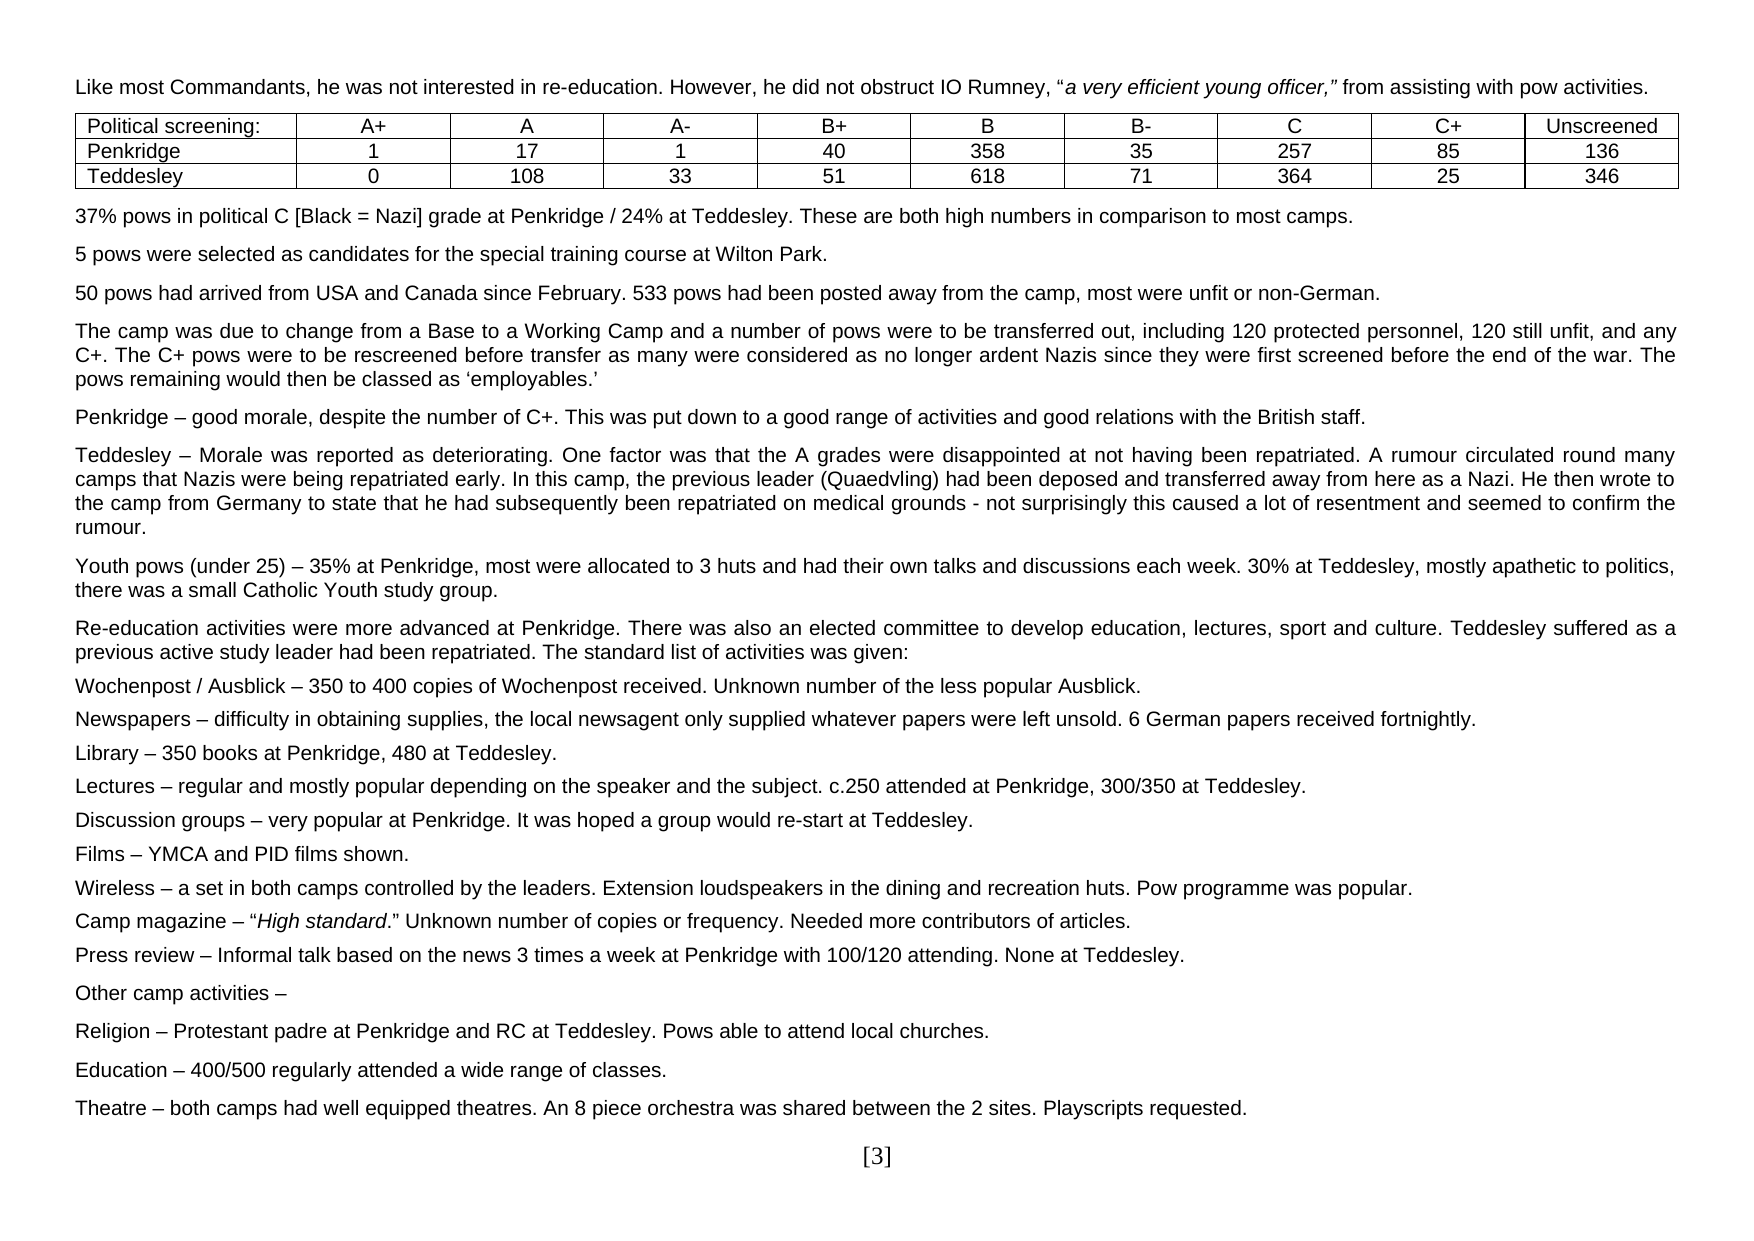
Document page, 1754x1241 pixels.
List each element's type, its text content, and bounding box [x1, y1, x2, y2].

text Youth pows (under 25) – 35% at Penkridge, most were allocated to 3 huts and had their own talks and discussions each week. 30% at Teddesley, mostly apathetic to politics, there was a small Catholic Youth study group. [75, 553, 1679, 601]
table_header B- [1065, 114, 1217, 138]
table_header Unscreened [1526, 114, 1678, 138]
table_header A+ [297, 114, 450, 138]
table_header A- [604, 114, 757, 138]
table_cell 358 [911, 139, 1064, 163]
text Discussion groups – very popular at Penkridge. It was hoped a group would re-start at Teddesley. [75, 808, 1679, 832]
text 37% pows in political C [Black = Nazi] grade at Penkridge / 24% at Teddesley. These are both high numbers in comparison to most camps. [75, 204, 1679, 228]
table_header Political screening: [76, 114, 296, 138]
text Penkridge – good morale, despite the number of C+. This was put down to a good range of activities and good relations with the British staff. [75, 405, 1679, 429]
text Wireless – a set in both camps controlled by the leaders. Extension loudspeakers in the dining and recreation huts. Pow programme was popular. [75, 875, 1679, 899]
text Other camp activities – [75, 981, 1679, 1005]
table_cell 257 [1218, 139, 1371, 163]
text Teddesley – Morale was reported as deteriorating. One factor was that the A grades were disappointed at not having been repatriated. A rumour circulated round many camps that Nazis were being repatriated early. In this camp, the previous leader (Quaedvling) had been deposed and transferred away from here as a Nazi. He then wrote to the camp from Germany to state that he had subsequently been repatriated on medical grounds - not surprisingly this caused a lot of resentment and seemed to confirm the rumour. [75, 443, 1679, 539]
table_header C+ [1372, 114, 1524, 138]
text The camp was due to change from a Base to a Working Camp and a number of pows were to be transferred out, including 120 protected personnel, 120 still unfit, and any C+. The C+ pows were to be rescreened before transfer as many were considered as no longer ardent Nazis since they were first screened before the end of the war. The pows remaining would then be classed as ‘employables.’ [75, 319, 1679, 391]
text Religion – Protestant padre at Penkridge and RC at Teddesley. Pows able to attend local churches. [75, 1019, 1679, 1043]
table_cell 1 [604, 139, 757, 163]
table_cell 1 [297, 139, 450, 163]
table_cell 346 [1526, 164, 1678, 188]
table_header B [911, 114, 1064, 138]
text Like most Commandants, he was not interested in re-education. However, he did not obstruct IO Rumney, “a very efficient young officer,” from assisting with pow activities. [75, 75, 1679, 99]
text Camp magazine – “High standard.” Unknown number of copies or frequency. Needed more contributors of articles. [75, 909, 1679, 933]
text Library – 350 books at Penkridge, 480 at Teddesley. [75, 741, 1679, 765]
text Lectures – regular and mostly popular depending on the speaker and the subject. c.250 attended at Penkridge, 300/350 at Teddesley. [75, 774, 1679, 798]
table_cell 71 [1065, 164, 1217, 188]
table_cell 35 [1065, 139, 1217, 163]
text Education – 400/500 regularly attended a wide range of classes. [75, 1058, 1679, 1082]
table_cell Penkridge [76, 139, 296, 163]
table_cell 364 [1218, 164, 1371, 188]
table_cell 40 [758, 139, 910, 163]
table_header C [1218, 114, 1371, 138]
table_cell 25 [1372, 164, 1524, 188]
table_cell 108 [451, 164, 603, 188]
text Newspapers – difficulty in obtaining supplies, the local newsagent only supplied whatever papers were left unsold. 6 German papers received fortnightly. [75, 707, 1679, 731]
table_header B+ [758, 114, 910, 138]
text Theatre – both camps had well equipped theatres. An 8 piece orchestra was shared between the 2 sites. Playscripts requested. [75, 1096, 1679, 1120]
table_cell 0 [297, 164, 450, 188]
table_cell 17 [451, 139, 603, 163]
text 5 pows were selected as candidates for the special training course at Wilton Park. [75, 242, 1679, 266]
table_cell 85 [1372, 139, 1524, 163]
text Films – YMCA and PID films shown. [75, 842, 1679, 866]
table_cell 136 [1526, 139, 1678, 163]
table_cell 618 [911, 164, 1064, 188]
text Press review – Informal talk based on the news 3 times a week at Penkridge with 100/120 attending. None at Teddesley. [75, 943, 1679, 967]
text Wochenpost / Ausblick – 350 to 400 copies of Wochenpost received. Unknown number of the less popular Ausblick. [75, 673, 1679, 697]
text 50 pows had arrived from USA and Canada since February. 533 pows had been posted away from the camp, most were unfit or non-German. [75, 280, 1679, 304]
table_cell Teddesley [76, 164, 296, 188]
table_header A [451, 114, 603, 138]
table_cell 51 [758, 164, 910, 188]
table_cell 33 [604, 164, 757, 188]
text Re-education activities were more advanced at Penkridge. There was also an elected committee to develop education, lectures, sport and culture. Teddesley suffered as a previous active study leader had been repatriated. The standard list of activities was given: [75, 616, 1679, 664]
